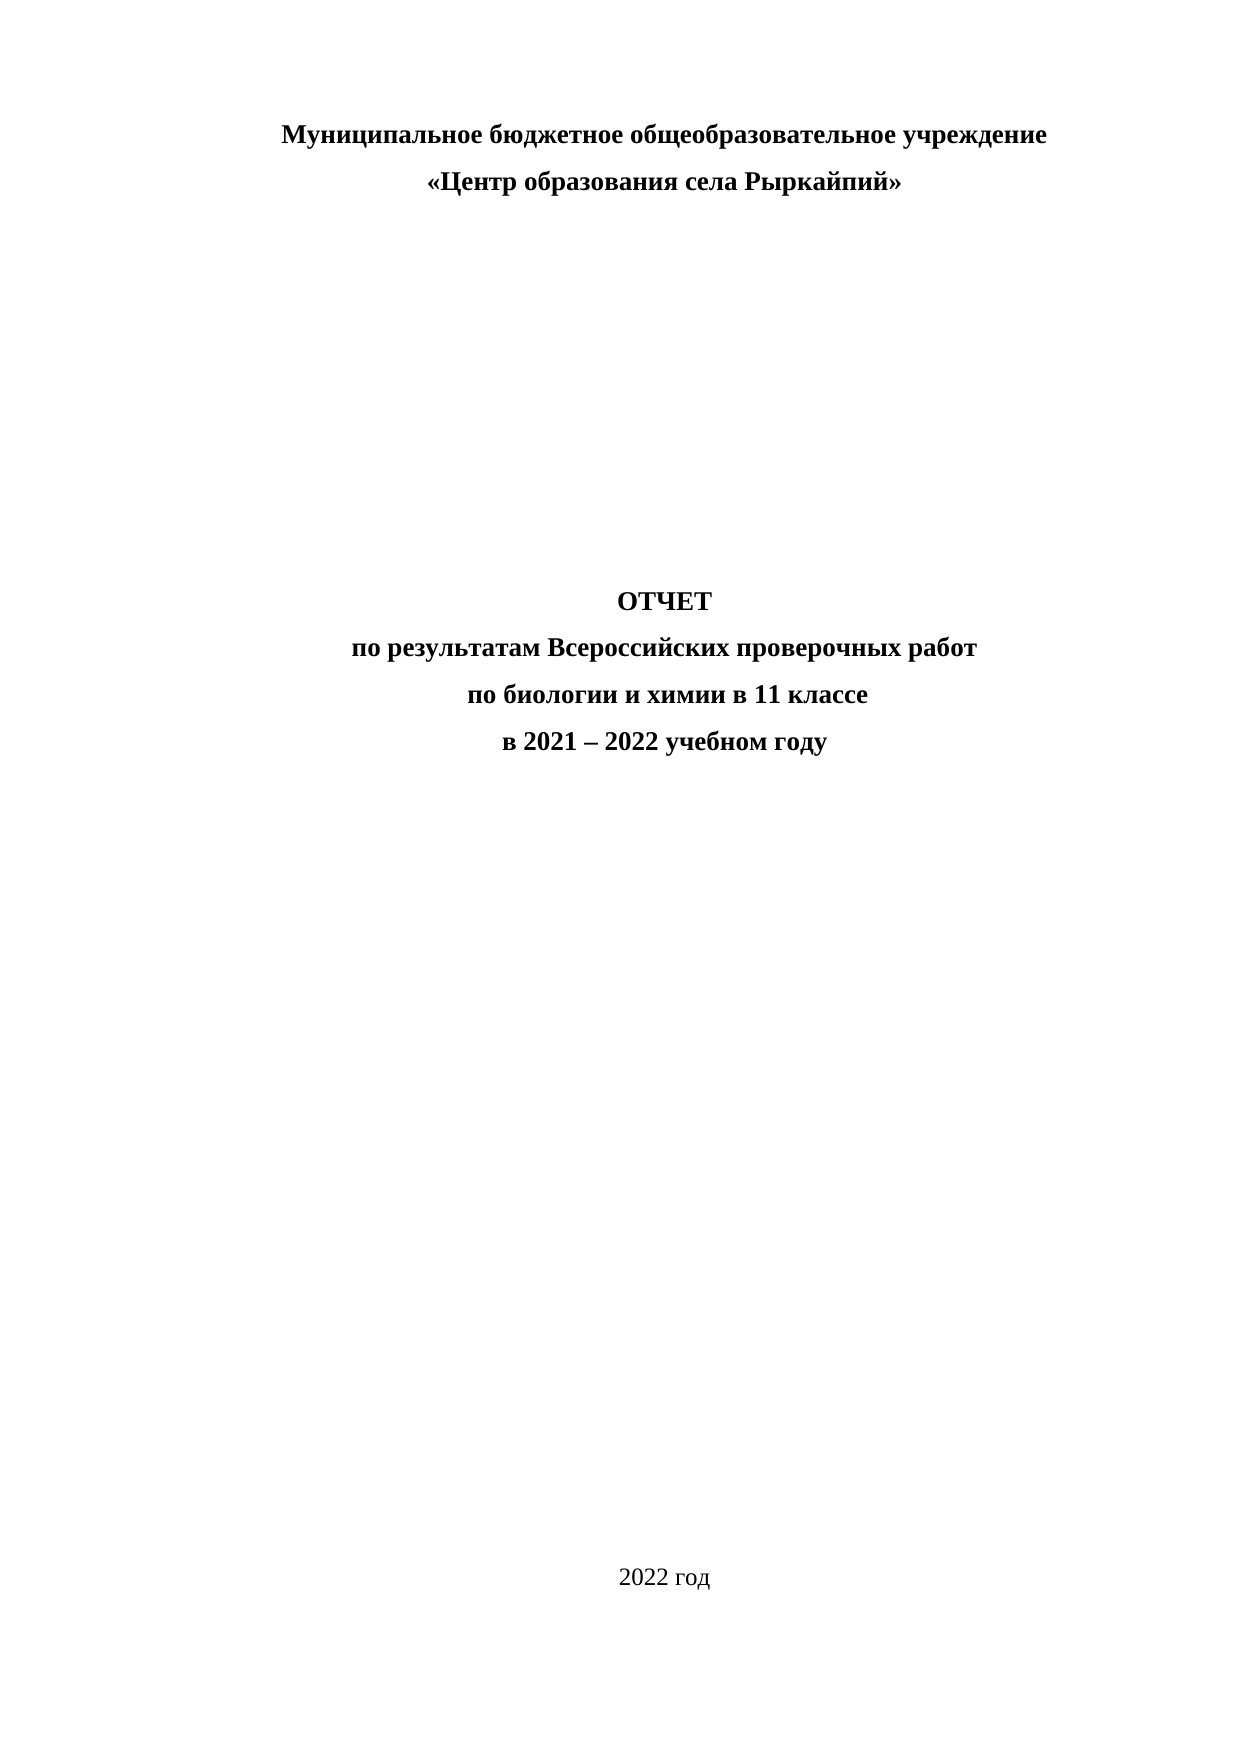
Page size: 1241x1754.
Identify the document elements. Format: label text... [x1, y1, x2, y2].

text 2022 год [177, 1562, 1152, 1591]
text в 2021 – 2022 учебном году [177, 725, 1152, 756]
text Муниципальное бюджетное общеобразовательное учреждение [177, 118, 1152, 149]
text ОТЧЕТ [177, 585, 1152, 616]
text по биологии и химии в 11 классе [177, 678, 1152, 709]
text по результатам Всероссийских проверочных работ [177, 631, 1152, 663]
text «Центр образования села Рыркайпий» [177, 165, 1152, 196]
